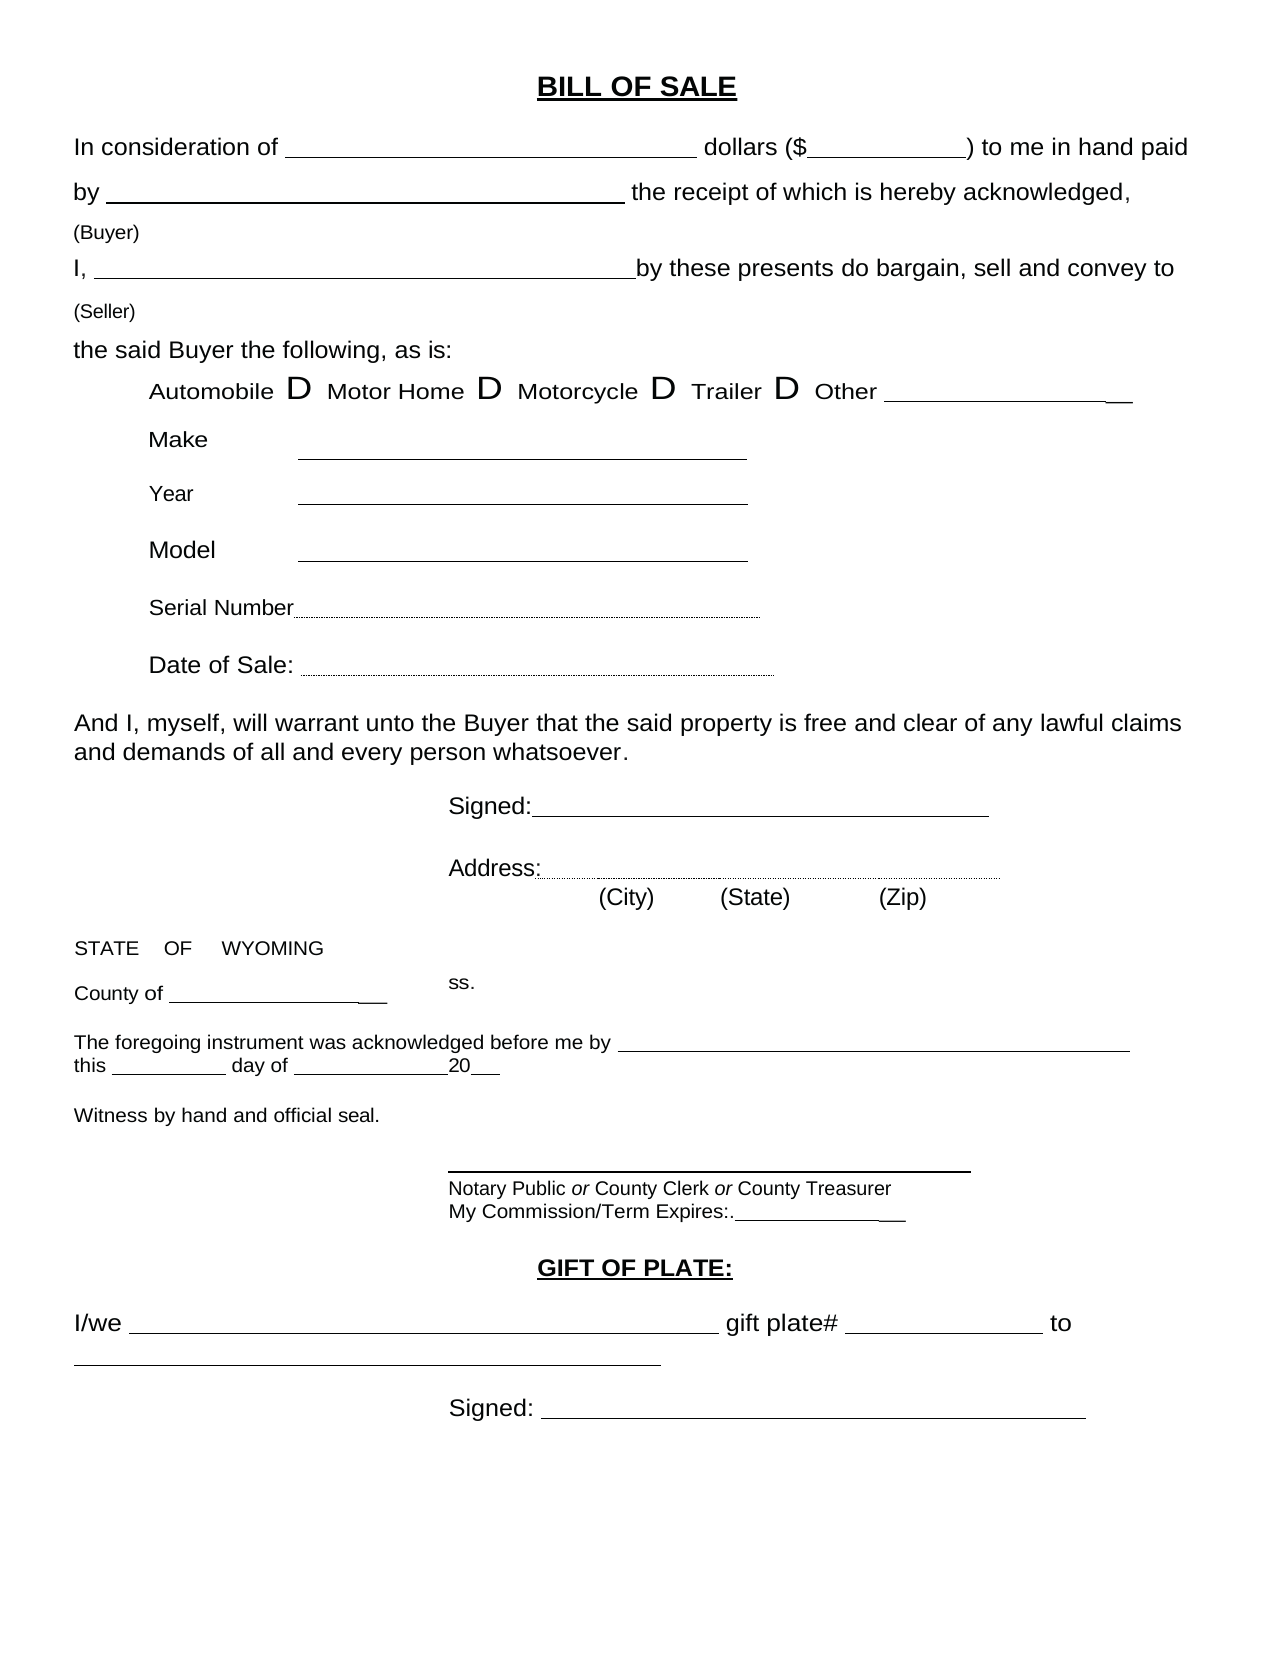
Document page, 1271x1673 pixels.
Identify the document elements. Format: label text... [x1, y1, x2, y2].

text Address: (City) (State) (Zip) [448, 854, 1000, 911]
text Year [148, 481, 1200, 506]
text (Seller) [73, 300, 1200, 323]
text I, by these presents do bargain, sell and convey to [73, 258, 1200, 281]
text I/we gift plate# to [74, 1309, 1200, 1337]
text In consideration of dollars ($ ) to me in hand paid by the receipt of which is hereby acknowledged, (Buyer) [73, 133, 1189, 243]
text Serial Number [148, 595, 1200, 620]
text Model [148, 536, 1200, 564]
text the said Buyer the following, as is: [73, 336, 1200, 364]
text The foregoing instrument was acknowledged before me by this day of 20 [73, 1031, 1131, 1076]
text Notary Public or County Clerk or County Treasurer My Commission/Term Expires:. _ [448, 1172, 909, 1222]
text And I, myself, will warrant unto the Buyer that the said property is free and clear of any lawful claims and demands of all and every person whatsoever. [74, 709, 1189, 766]
text Signed: [449, 1394, 1200, 1421]
text STATE OF WYOMING [74, 937, 394, 959]
text County of _ [74, 982, 394, 1005]
text Automobile D Motor Home D Motorcycle D Trailer D Other _ Make [148, 369, 1136, 452]
text Date of Sale: [148, 651, 1200, 678]
text Signed: [448, 792, 1200, 819]
text ss. [448, 971, 1200, 993]
text Witness by hand and official seal. [74, 1104, 1200, 1127]
title BILL OF SALE [535, 70, 739, 103]
text GIFT OF PLATE: [531, 1254, 738, 1282]
